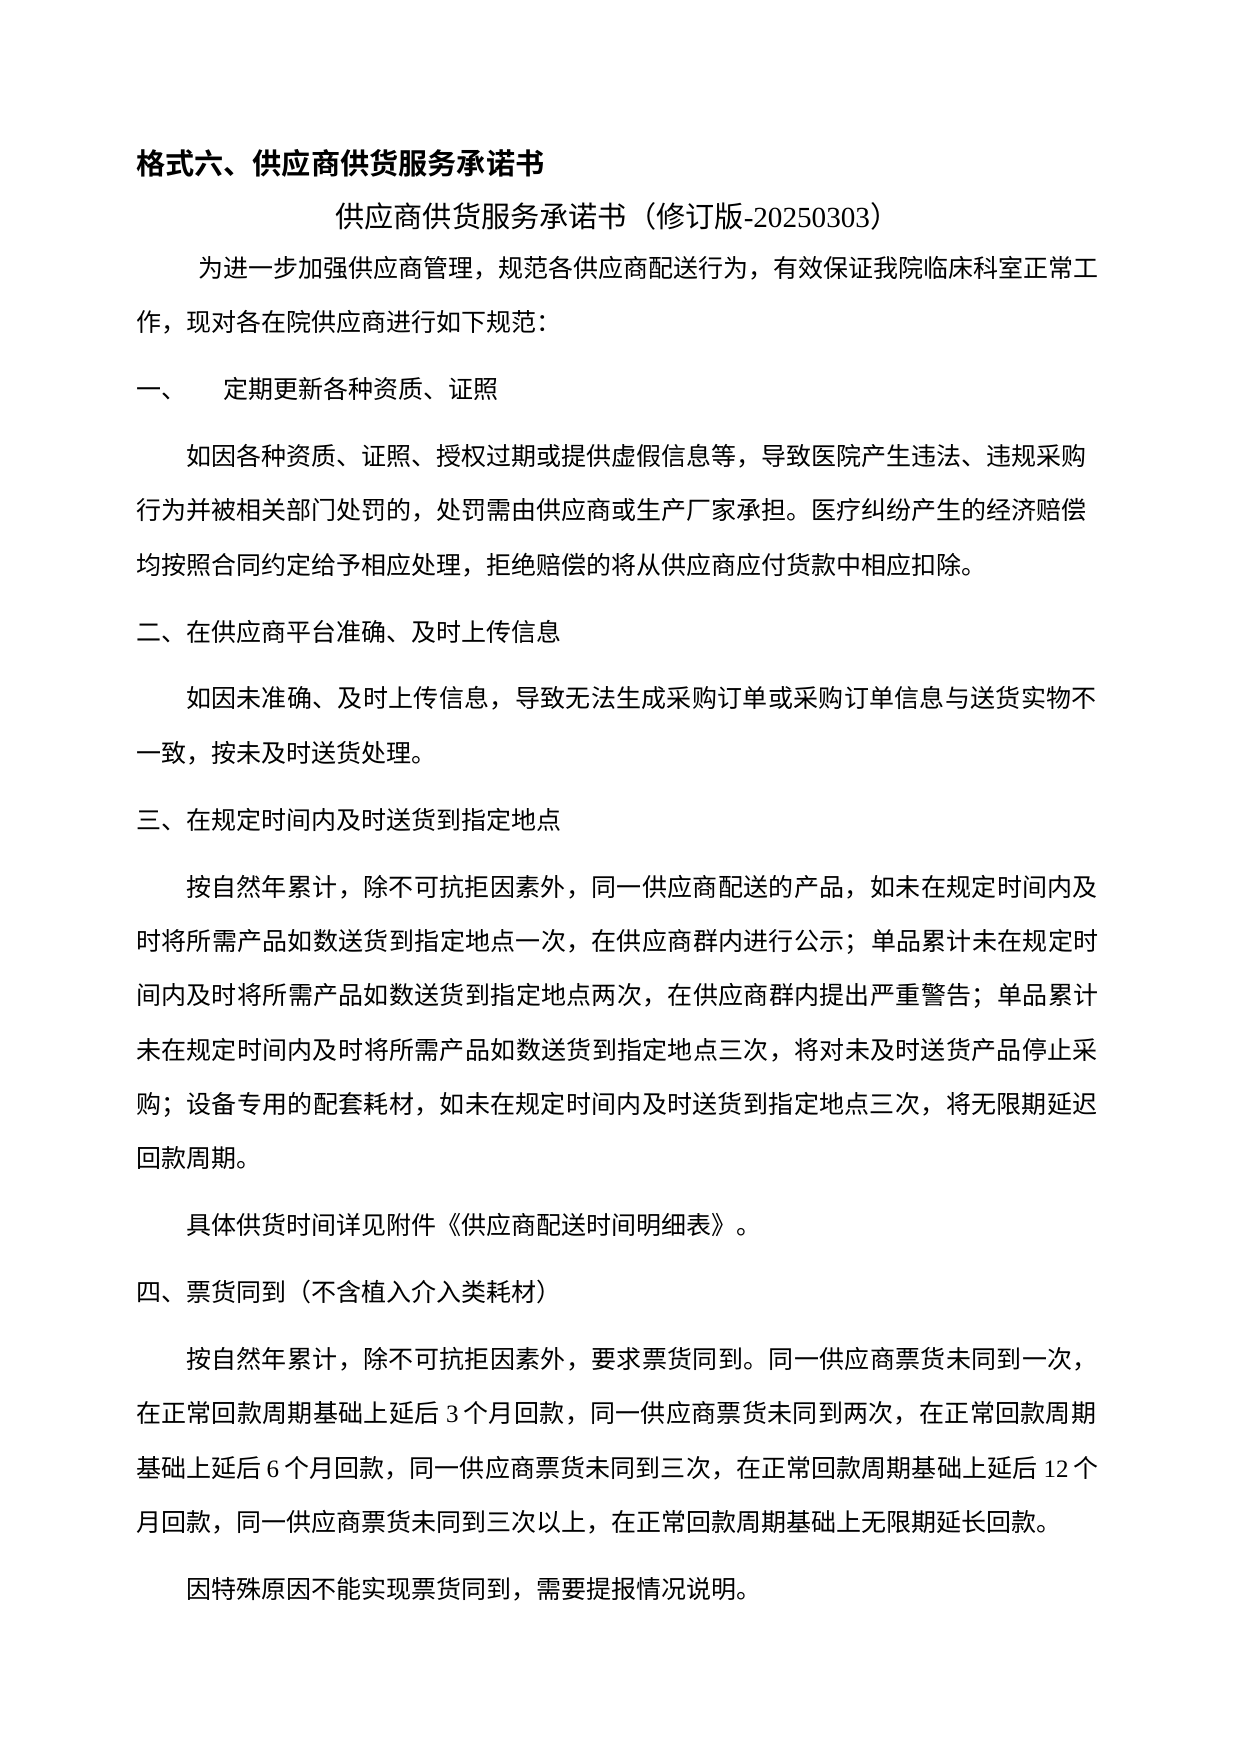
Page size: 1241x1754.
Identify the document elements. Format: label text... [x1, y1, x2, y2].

text 三、在规定时间内及时送货到指定地点 [136, 800, 1098, 836]
text 具体供货时间详见附件《供应商配送时间明细表》。 [136, 1206, 1098, 1242]
text 供应商供货服务承诺书（修订版-20250303） [136, 193, 1098, 236]
text 四、票货同到（不含植入介入类耗材） [136, 1273, 1098, 1309]
text 格式六、供应商供货服务承诺书 [136, 148, 1098, 181]
list 定期更新各种资质、证照 [136, 369, 1098, 406]
text 如因未准确、及时上传信息，导致无法生成采购订单或采购订单信息与送货实物不一致，按未及时送货处理。 [136, 679, 1098, 769]
text 为进一步加强供应商管理，规范各供应商配送行为，有效保证我院临床科室正常工作，现对各在院供应商进行如下规范： [136, 248, 1098, 339]
text 二、在供应商平台准确、及时上传信息 [136, 612, 1098, 648]
text 如因各种资质、证照、授权过期或提供虚假信息等，导致医院产生违法、违规采购行为并被相关部门处罚的，处罚需由供应商或生产厂家承担。医疗纠纷产生的经济赔偿均按照合同约定给予相应处理，拒绝赔偿的将从供应商应付货款中相应扣除。 [136, 436, 1098, 581]
text 按自然年累计，除不可抗拒因素外，同一供应商配送的产品，如未在规定时间内及时将所需产品如数送货到指定地点一次，在供应商群内进行公示；单品累计未在规定时间内及时将所需产品如数送货到指定地点两次，在供应商群内提出严重警告；单品累计未在规定时间内及时将所需产品如数送货到指定地点三次，将对未及时送货产品停止采购；设备专用的配套耗材，如未在规定时间内及时送货到指定地点三次，将无限期延迟回款周期。 [136, 867, 1098, 1175]
text 按自然年累计，除不可抗拒因素外，要求票货同到。同一供应商票货未同到一次，在正常回款周期基础上延后3个月回款，同一供应商票货未同到两次，在正常回款周期基础上延后6个月回款，同一供应商票货未同到三次，在正常回款周期基础上延后12个月回款，同一供应商票货未同到三次以上，在正常回款周期基础上无限期延长回款。 [136, 1339, 1098, 1539]
text 因特殊原因不能实现票货同到，需要提报情况说明。 [136, 1569, 1098, 1606]
